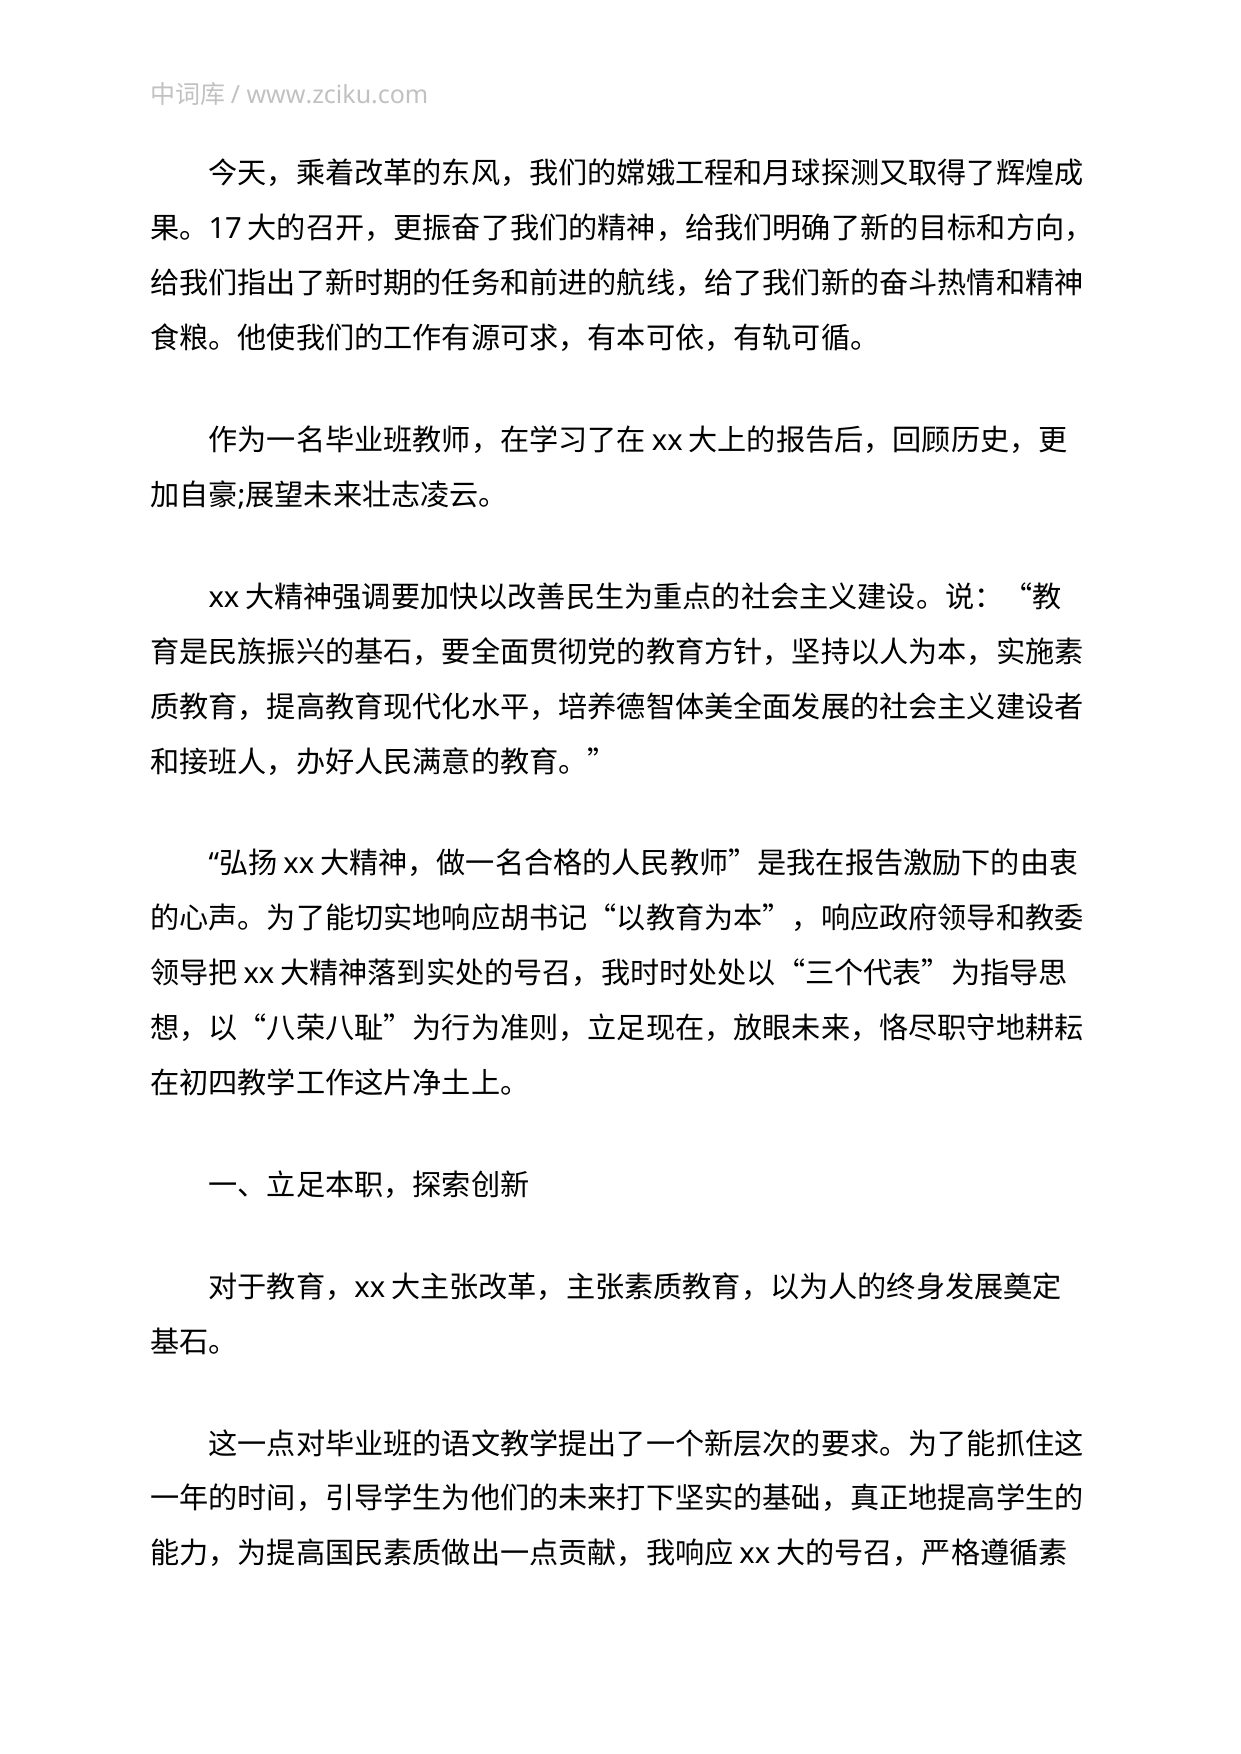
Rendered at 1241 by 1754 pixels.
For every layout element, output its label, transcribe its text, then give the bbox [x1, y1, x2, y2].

text 一、立足本职，探索创新 [150, 1162, 1090, 1204]
text xx大精神强调要加快以改善民生为重点的社会主义建设。说：“教育是民族振兴的基石，要全面贯彻党的教育方针，坚持以人为本，实施素质教育，提高教育现代化水平，培养德智体美全面发展的社会主义建设者和接班人，办好人民满意的教育。” [150, 573, 1090, 781]
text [150, 1420, 1090, 1572]
text “弘扬xx大精神，做一名合格的人民教师”是我在报告激励下的由衷的心声。为了能切实地响应胡书记“以教育为本”，响应政府领导和教委领导把xx大精神落到实处的号召，我时时处处以“三个代表”为指导思想，以“八荣八耻”为行为准则，立足现在，放眼未来，恪尽职守地耕耘在初四教学工作这片净土上。 [150, 840, 1090, 1102]
text 今天，乘着改革的东风，我们的嫦娥工程和月球探测又取得了辉煌成果。17大的召开，更振奋了我们的精神，给我们明确了新的目标和方向，给我们指出了新时期的任务和前进的航线，给了我们新的奋斗热情和精神食粮。他使我们的工作有源可求，有本可依，有轨可循。 [150, 150, 1090, 357]
text 作为一名毕业班教师，在学习了在xx大上的报告后，回顾历史，更加自豪;展望未来壮志凌云。 [150, 417, 1090, 514]
text 对于教育，xx大主张改革，主张素质教育，以为人的终身发展奠定基石。 [150, 1263, 1090, 1361]
